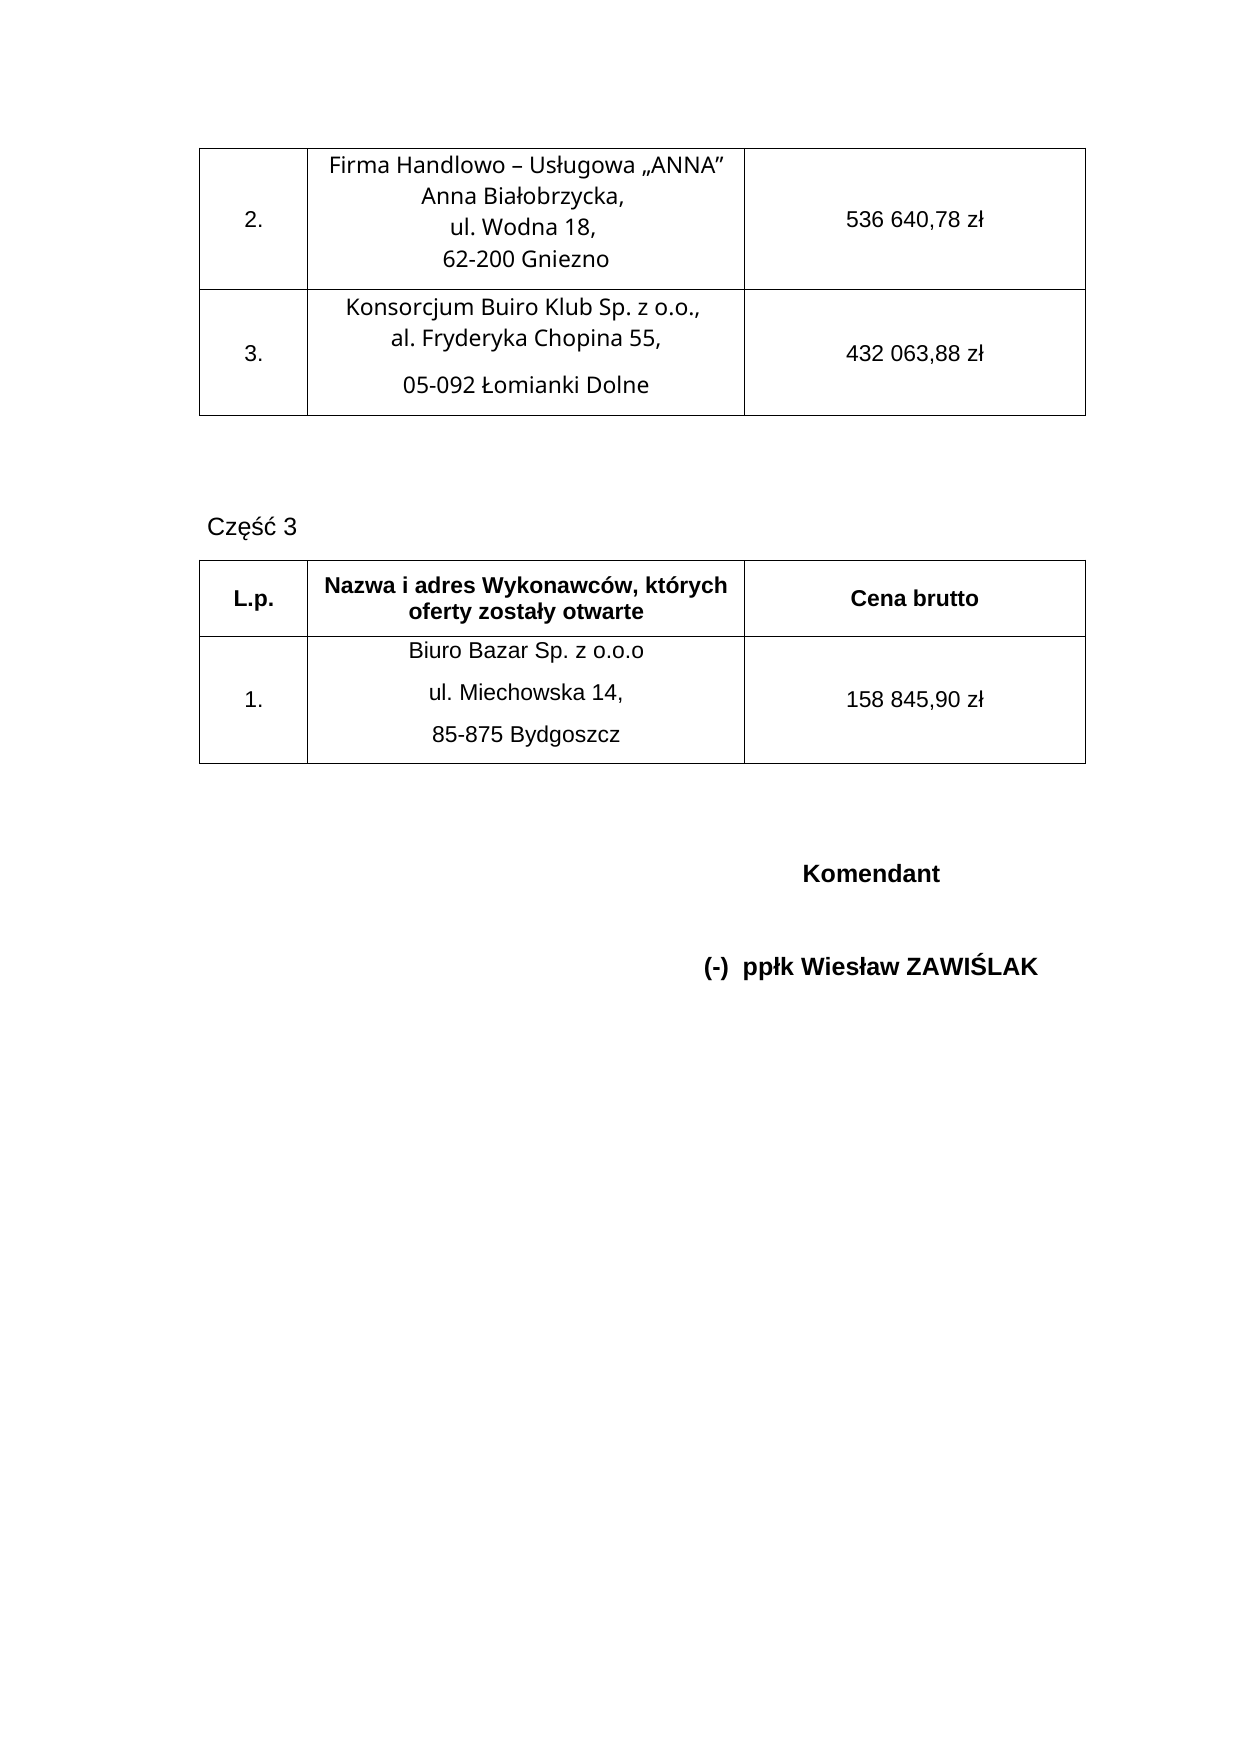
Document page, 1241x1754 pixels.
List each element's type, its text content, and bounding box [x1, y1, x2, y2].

table_cell Biuro Bazar Sp. z o.o.o ul. Miechowska 14, 85-875 Bydgoszcz [308, 637, 744, 763]
table_cell 158 845,90 zł [745, 637, 1085, 763]
table_cell 3. [200, 290, 307, 415]
table_cell Konsorcjum Buiro Klub Sp. z o.o., al. Fryderyka Chopina 55, 05-092 Łomianki Dolne [308, 290, 744, 415]
text Komendant [650, 859, 1092, 888]
table_cell 536 640,78 zł [745, 149, 1085, 289]
table_header Nazwa i adres Wykonawców, których oferty zostały otwarte [308, 561, 744, 636]
table_cell 1. [200, 637, 307, 763]
text (-) ppłk Wiesław ZAWIŚLAK [650, 952, 1092, 981]
table_cell 2. [200, 149, 307, 289]
table_header Cena brutto [745, 561, 1085, 636]
text Część 3 [207, 512, 1092, 541]
table_header L.p. [200, 561, 307, 636]
table_cell 432 063,88 zł [745, 290, 1085, 415]
table_cell Firma Handlowo – Usługowa „ANNA” Anna Białobrzycka, ul. Wodna 18, 62-200 Gniezno [308, 149, 744, 289]
